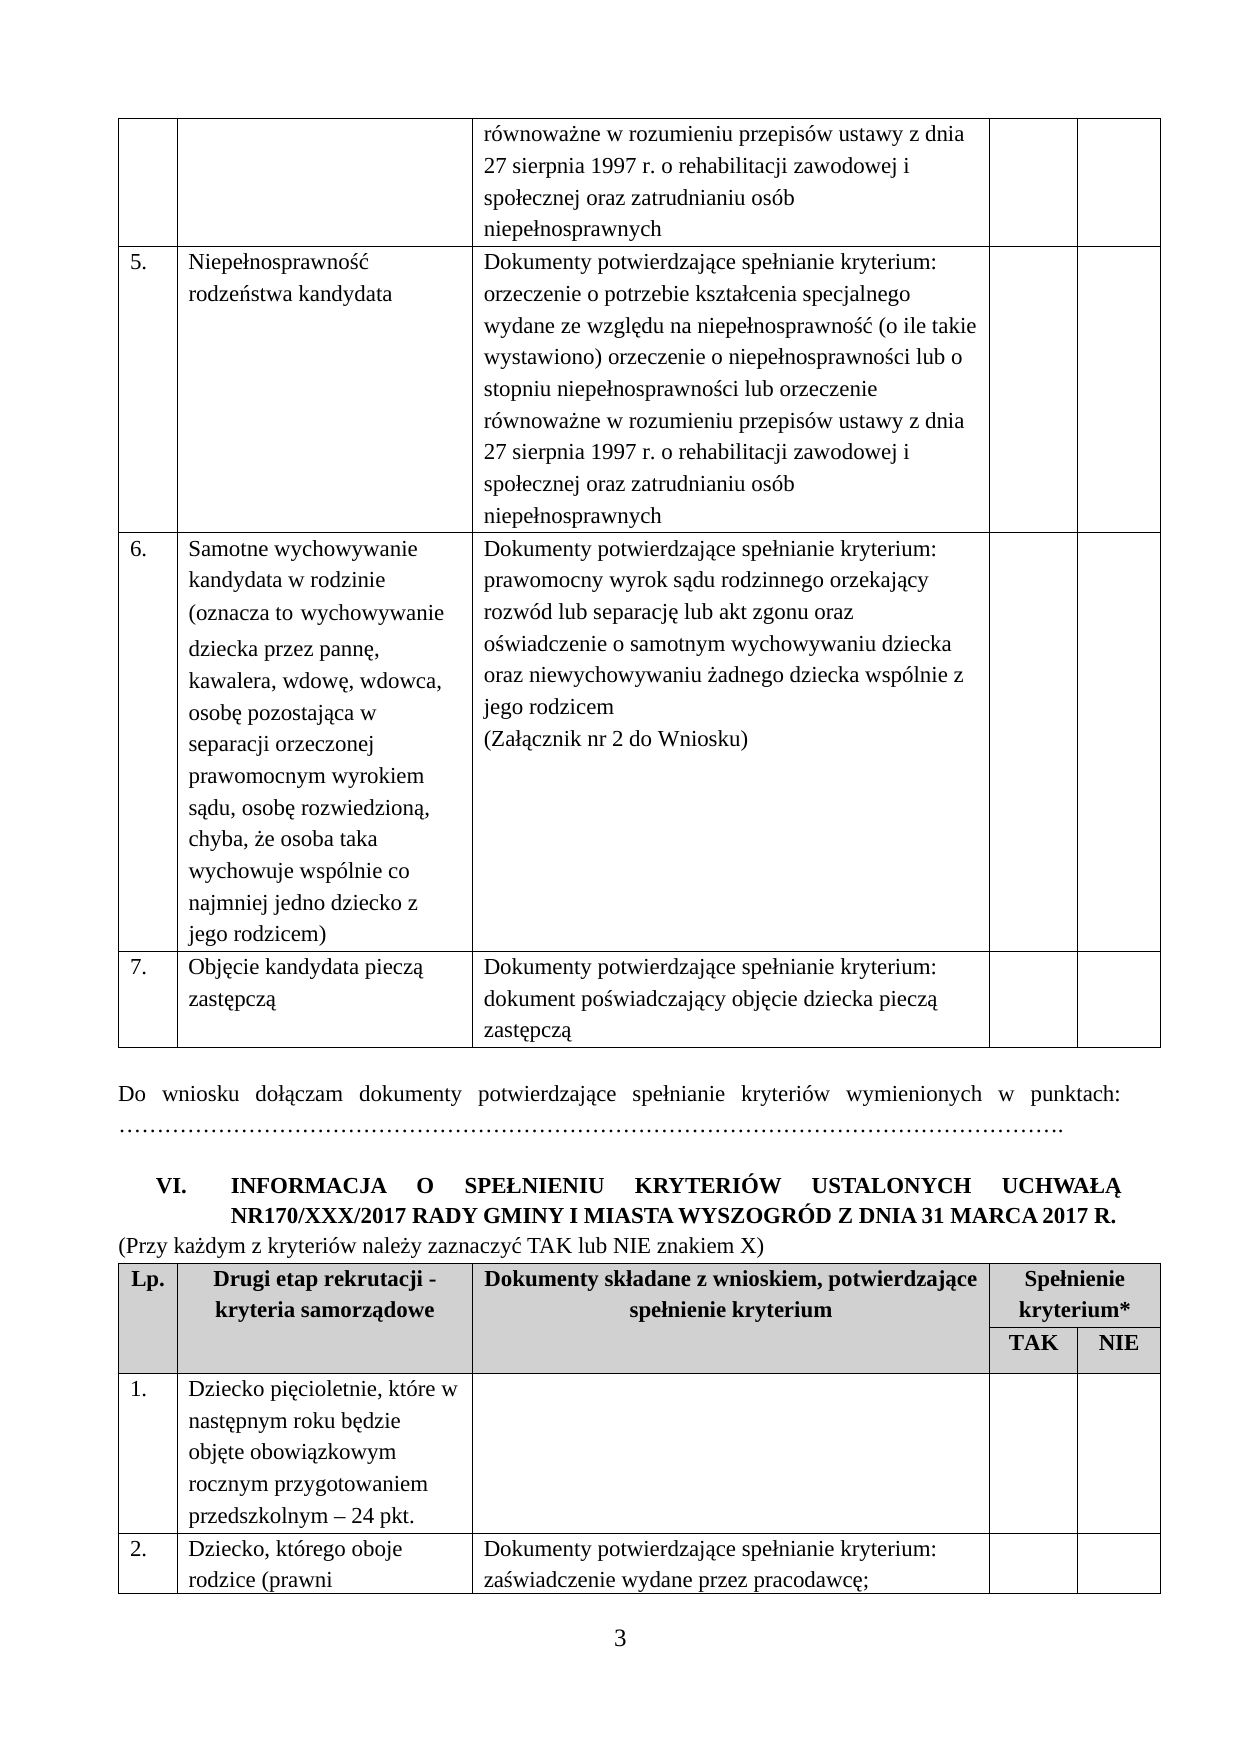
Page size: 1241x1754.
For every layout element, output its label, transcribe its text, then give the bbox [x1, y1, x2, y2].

table_cell [473, 1374, 989, 1532]
table_cell [990, 952, 1077, 1047]
table_cell [990, 533, 1077, 951]
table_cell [178, 119, 472, 246]
table_cell Objęcie kandydata pieczą zastępczą [178, 952, 472, 1047]
table_header Dokumenty składane z wnioskiem, potwierdzające spełnienie kryterium [473, 1264, 989, 1373]
table_cell TAK [990, 1328, 1077, 1373]
table_cell 7. [119, 952, 177, 1047]
table_cell [990, 247, 1077, 532]
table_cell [178, 1534, 472, 1593]
table_cell 5. [119, 247, 177, 532]
table_cell Samotne wychowywanie kandydata w rodzinie (oznacza to wychowywanie dziecka przez pannę, kawalera, wdowę, wdowca, osobę pozostająca w separacji orzeczonej prawomocnym wyrokiem sądu, osobę rozwiedzioną, chyba, że osoba taka wychowuje wspólnie co najmniej jedno dziecko z jego rodzicem) [178, 533, 472, 951]
table_cell [990, 1534, 1077, 1593]
table_cell [1078, 952, 1160, 1047]
table_cell [1078, 119, 1160, 246]
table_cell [473, 1534, 989, 1593]
table_cell [1078, 1534, 1160, 1593]
table_cell [990, 1374, 1077, 1532]
table_cell [1078, 533, 1160, 951]
table_cell [1078, 247, 1160, 532]
table_cell [1078, 1374, 1160, 1532]
table_header Lp. [119, 1264, 177, 1373]
table_cell 2. [119, 1534, 177, 1593]
table_header Drugi etap rekrutacji - kryteria samorządowe [178, 1264, 472, 1373]
table_cell Niepełnosprawność rodzeństwa kandydata [178, 247, 472, 532]
text Do wniosku dołączam dokumenty potwierdzające spełnianie kryteriów wymienionych w punktach: ……………………………………………………………………………………………………………. [118, 1078, 1122, 1138]
table_cell NIE [1078, 1328, 1160, 1373]
table_cell 4. [119, 119, 177, 246]
table_cell Dokumenty potwierdzające spełnianie kryterium: prawomocny wyrok sądu rodzinnego orzekający rozwód lub separację lub akt zgonu oraz oświadczenie o samotnym wychowywaniu dziecka oraz niewychowywaniu żadnego dziecka wspólnie z jego rodzicem (Załącznik nr 2 do Wniosku) [473, 533, 989, 951]
table_cell 6. [119, 533, 177, 951]
table_cell [990, 119, 1077, 246]
text (Przy każdym z kryteriów należy zaznaczyć TAK lub NIE znakiem X) [118, 1232, 1122, 1259]
table_cell Dziecko pięcioletnie, które w następnym roku będzie objęte obowiązkowym rocznym przygotowaniem przedszkolnym – 24 pkt. [178, 1374, 472, 1532]
table_header Spełnienie kryterium* [990, 1264, 1160, 1327]
table_cell Dokumenty potwierdzające spełnianie kryterium: dokument poświadczający objęcie dziecka pieczą zastępczą [473, 952, 989, 1047]
list INFORMACJA O SPEŁNIENIU KRYTERIÓW USTALONYCH UCHWAŁĄ NR170/XXX/2017 RADY GMINY I MIASTA WYSZOGRÓD Z DNIA 31 MARCA 2017 R. [156, 1172, 1122, 1228]
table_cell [473, 119, 989, 246]
table_cell 1. [119, 1374, 177, 1532]
